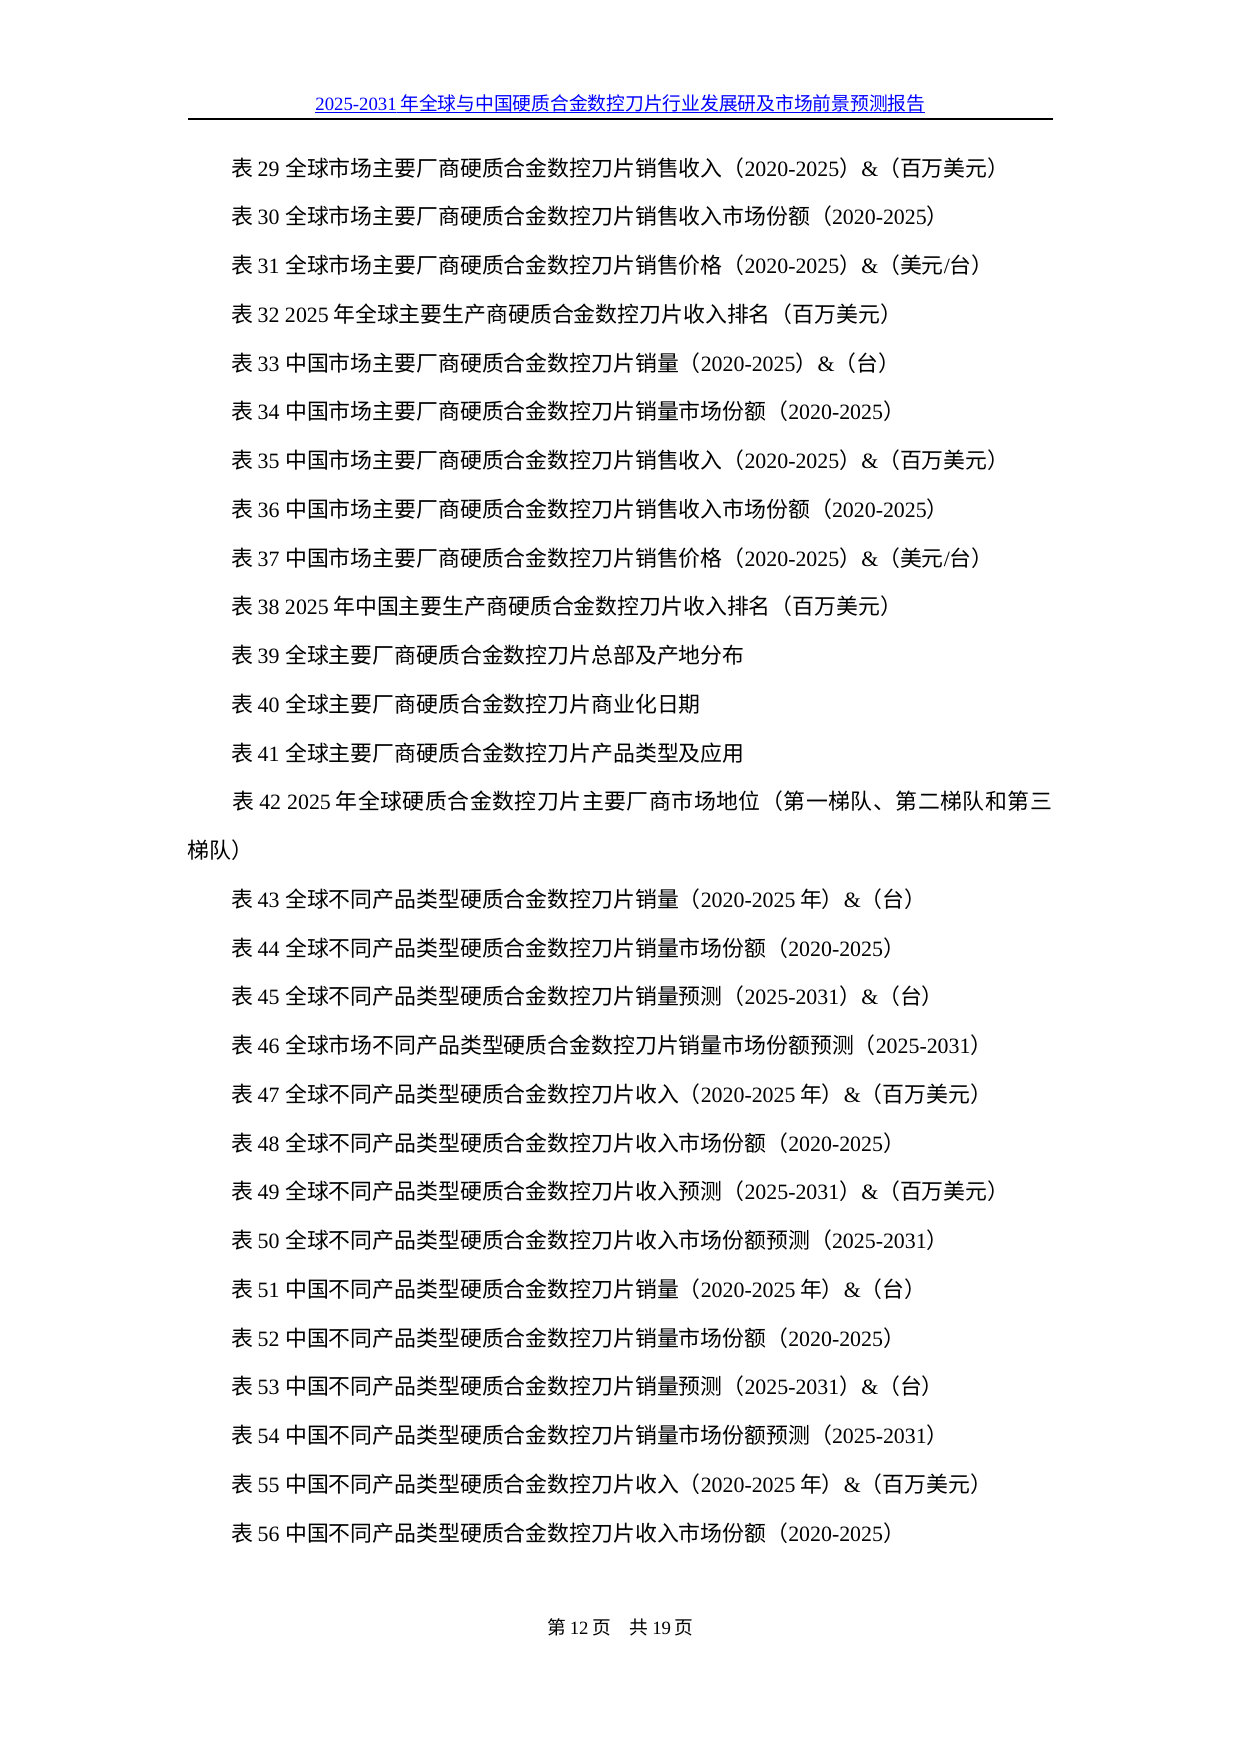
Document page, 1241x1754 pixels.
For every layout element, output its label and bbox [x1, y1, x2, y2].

text [187, 150, 1053, 1548]
